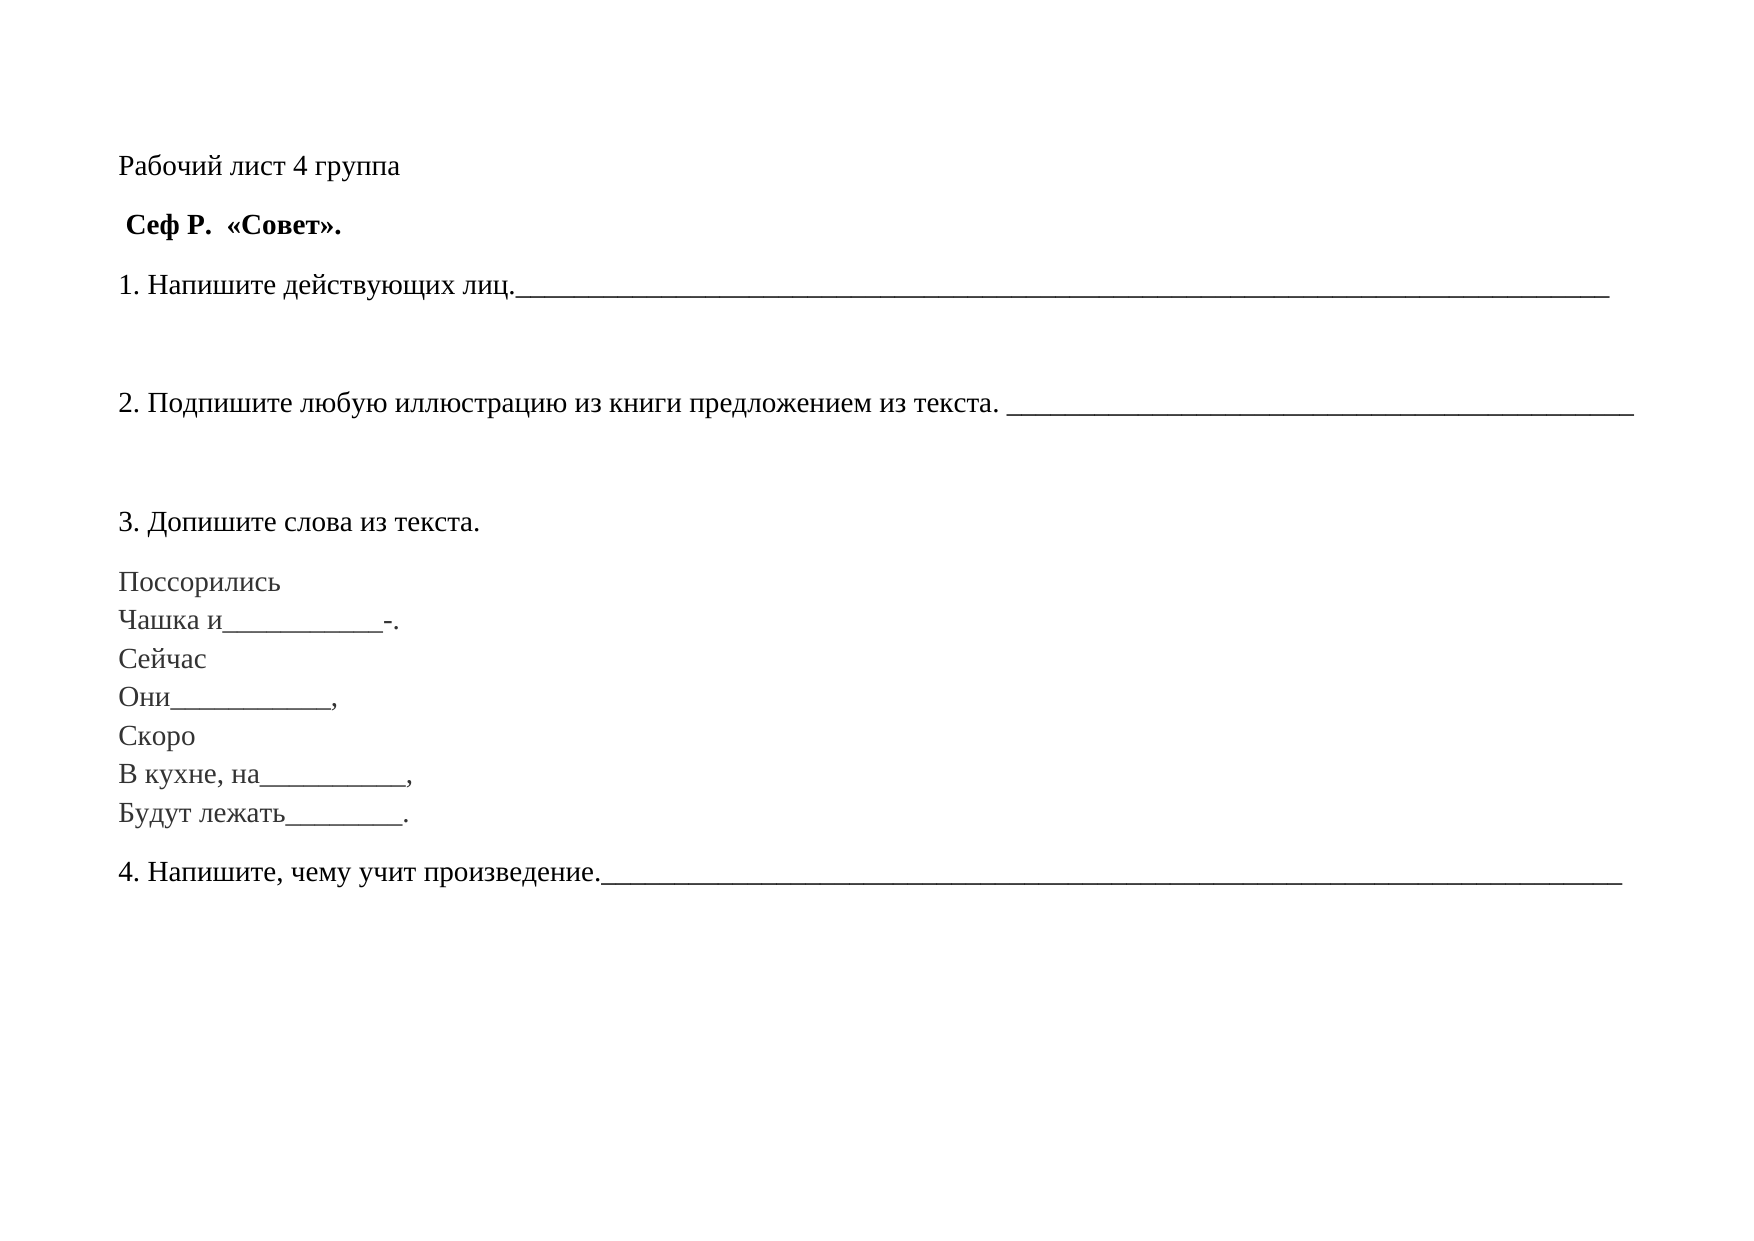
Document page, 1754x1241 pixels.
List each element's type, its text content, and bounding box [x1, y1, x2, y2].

text Сеф Р. «Совет». [118, 207, 1636, 241]
text 2. Подпишите любую иллюстрацию из книги предложением из текста. ___________________________________________ [118, 386, 1636, 419]
text Поссорились Чашка и___________-. Сейчас Они___________, Скоро В кухне, на__________, Будут лежать________. [118, 564, 1636, 828]
text 4. Напишите, чему учит произведение.______________________________________________________________________ [118, 854, 1636, 888]
text 3. Допишите слова из текста. [118, 504, 1636, 538]
text 1. Напишите действующих лиц.___________________________________________________________________________ [118, 267, 1636, 300]
text Рабочий лист 4 группа [118, 148, 1636, 182]
